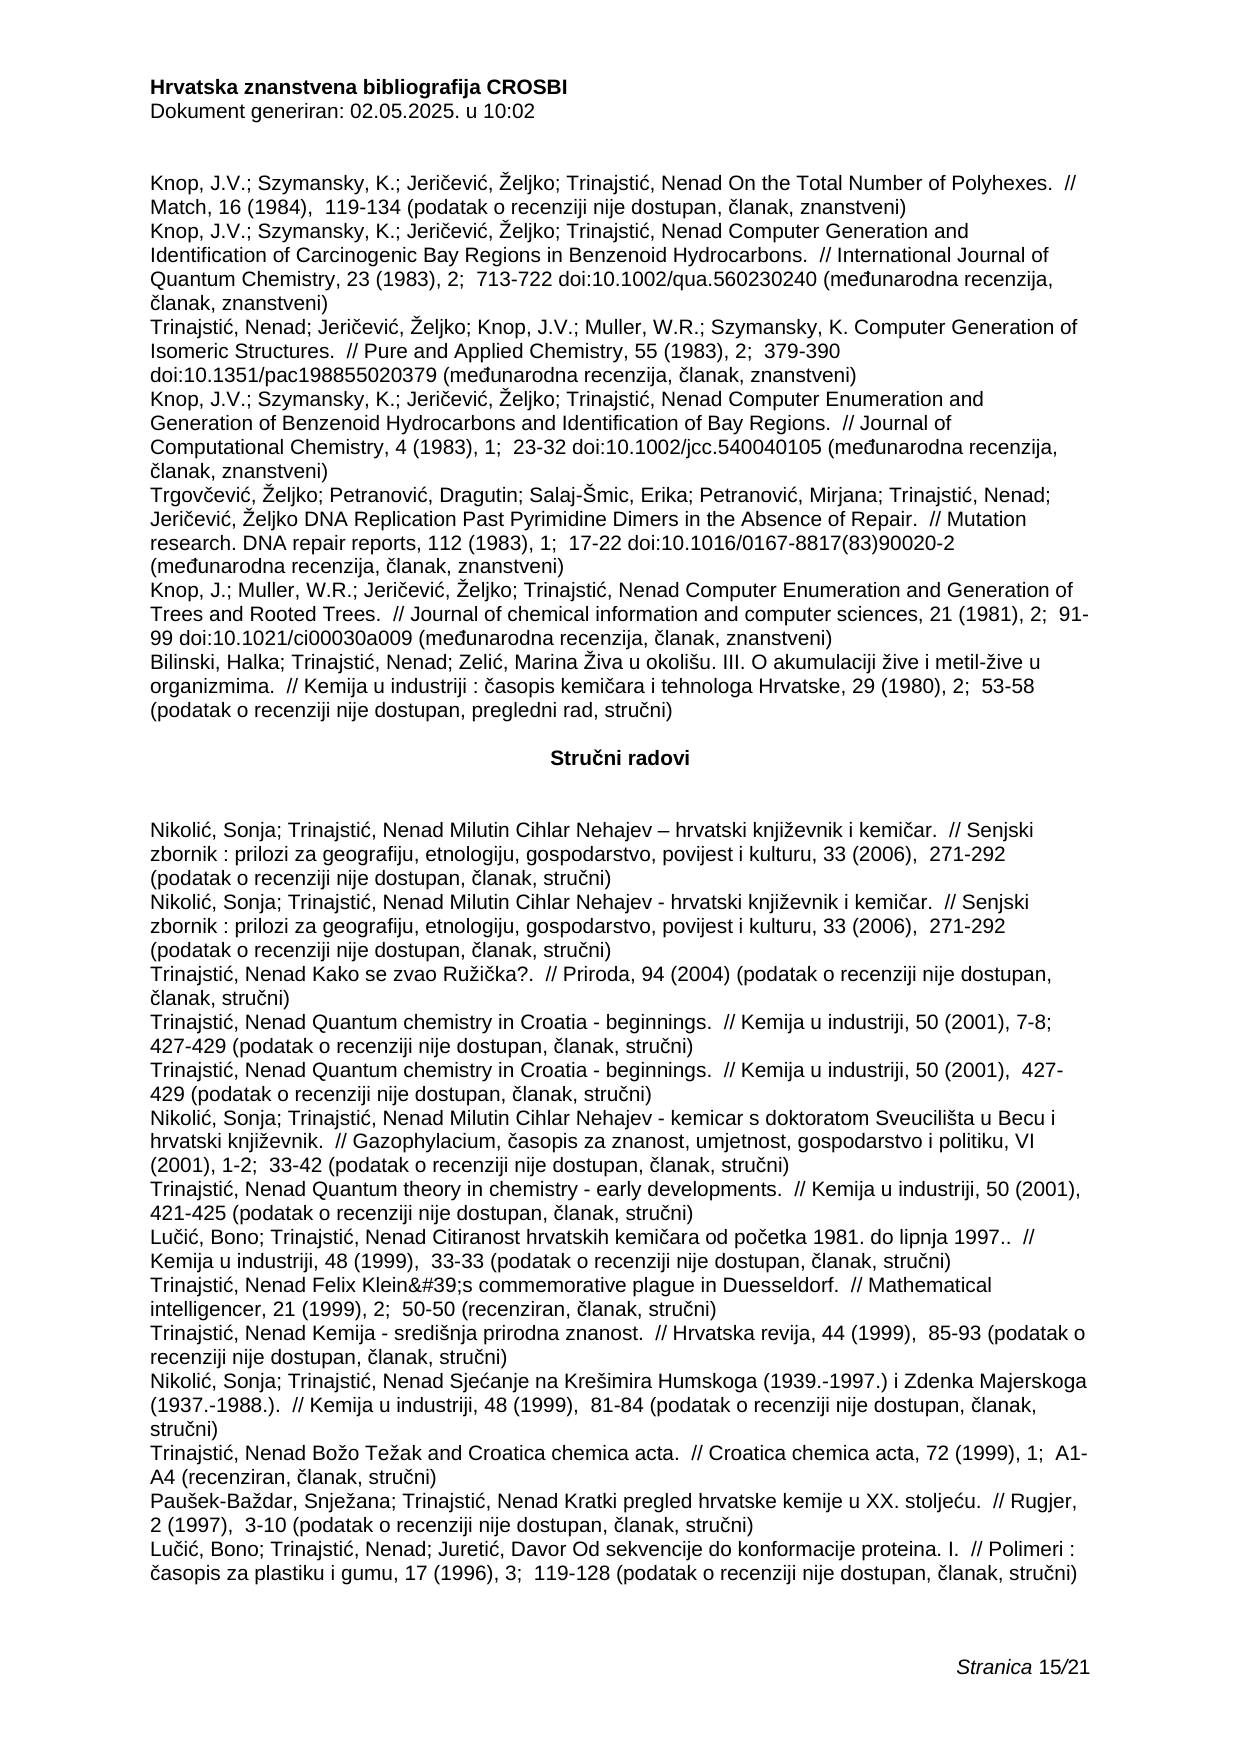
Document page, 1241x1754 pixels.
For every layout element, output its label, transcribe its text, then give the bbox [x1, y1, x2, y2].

text Knop, J.V.; Szymansky, K.; Jeričević, Željko; Trinajstić, Nenad [150, 387, 1090, 482]
text Knop, J.V.; Szymansky, K.; Jeričević, Željko; Trinajstić, Nenad [150, 219, 1090, 315]
text Knop, J.; Muller, W.R.; Jeričević, Željko; Trinajstić, Nenad [150, 578, 1090, 650]
text Paušek-Baždar, Snježana; Trinajstić, Nenad [150, 1489, 1090, 1537]
text Lučić, Bono; Trinajstić, Nenad [150, 1225, 1090, 1273]
subtitle Stručni radovi [150, 746, 1090, 770]
text Nikolić, Sonja; Trinajstić, Nenad [150, 818, 1090, 890]
text Nikolić, Sonja; Trinajstić, Nenad [150, 1369, 1090, 1441]
text Trinajstić, Nenad [150, 1009, 1090, 1057]
text Trgovčević, Željko; Petranović, Dragutin; Salaj-Šmic, Erika; Petranović, Mirjana; Trinajstić, Nenad; Jeričević, Željko [150, 482, 1090, 578]
text Knop, J.V.; Szymansky, K.; Jeričević, Željko; Trinajstić, Nenad [150, 171, 1090, 219]
text Nikolić, Sonja; Trinajstić, Nenad [150, 1105, 1090, 1177]
text Trinajstić, Nenad [150, 1441, 1090, 1489]
text Trinajstić, Nenad [150, 1177, 1090, 1225]
text Nikolić, Sonja; Trinajstić, Nenad [150, 890, 1090, 962]
text Trinajstić, Nenad [150, 1273, 1090, 1321]
text Trinajstić, Nenad [150, 1057, 1090, 1105]
text Trinajstić, Nenad [150, 962, 1090, 1009]
text Trinajstić, Nenad; Jeričević, Željko; Knop, J.V.; Muller, W.R.; Szymansky, K. [150, 315, 1090, 387]
text Bilinski, Halka; Trinajstić, Nenad; Zelić, Marina [150, 650, 1090, 722]
text Trinajstić, Nenad [150, 1321, 1090, 1369]
text Lučić, Bono; Trinajstić, Nenad; Juretić, Davor [150, 1537, 1090, 1584]
